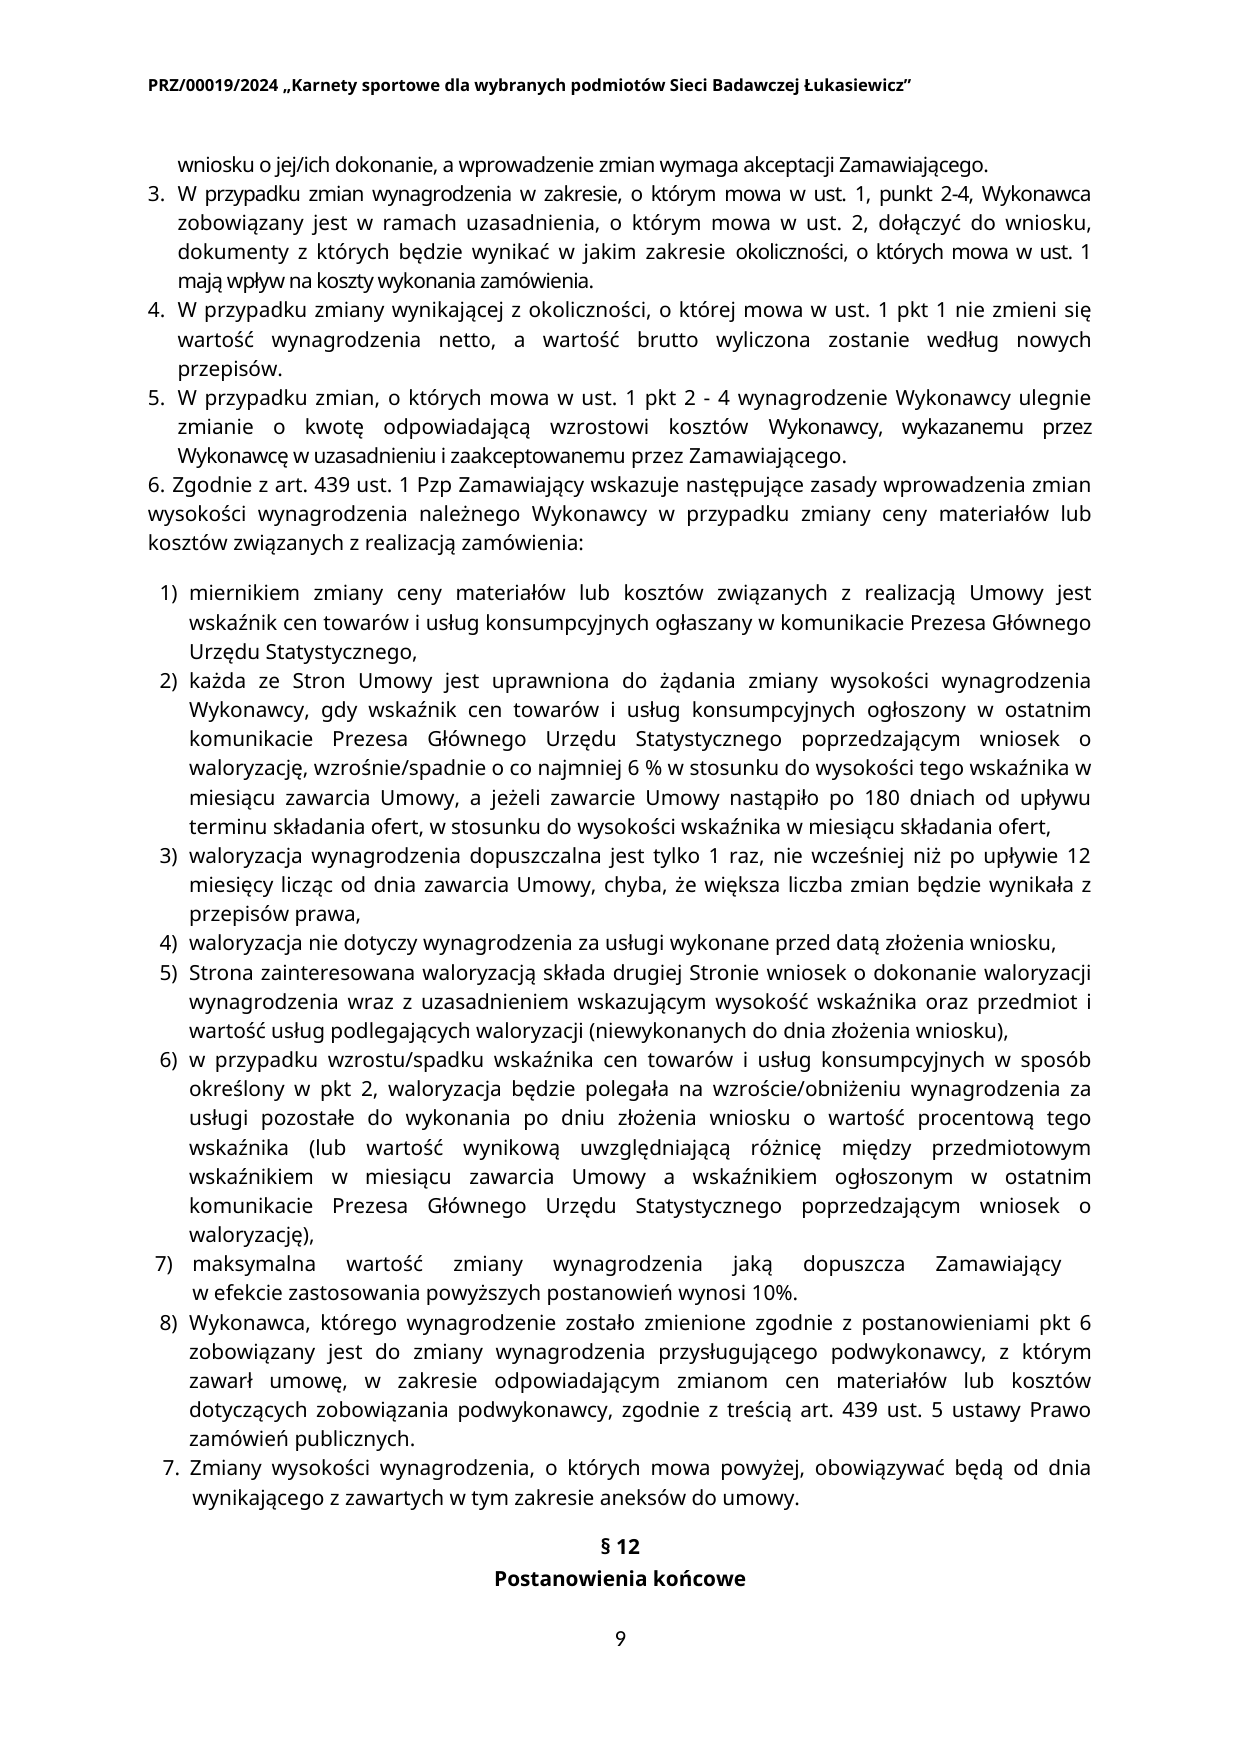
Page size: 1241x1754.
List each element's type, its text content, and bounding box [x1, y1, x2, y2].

list miernikiem zmiany ceny materiałów lub kosztów związanych z realizacją Umowy jest wskaźnik cen towarów i usług konsumpcyjnych ogłaszany w komunikacie Prezesa Głównego Urzędu Statystycznego, [159, 578, 1093, 665]
text 7. Zmiany wysokości wynagrodzenia, o których mowa powyżej, obowiązywać będą od dnia wynikającego z zawartych w tym zakresie aneksów do umowy. [162, 1453, 1093, 1511]
text 6. Zgodnie z art. 439 ust. 1 Pzp Zamawiający wskazuje następujące zasady wprowadzenia zmian wysokości wynagrodzenia należnego Wykonawcy w przypadku zmiany ceny materiałów lub kosztów związanych z realizacją zamówienia: [148, 469, 1093, 557]
list w przypadku wzrostu/spadku wskaźnika cen towarów i usług konsumpcyjnych w sposób określony w pkt 2, waloryzacja będzie polegała na wzroście/obniżeniu wynagrodzenia za usługi pozostałe do wykonania po dniu złożenia wniosku o wartość procentową tego wskaźnika (lub wartość wynikową uwzględniającą różnicę między przedmiotowym wskaźnikiem w miesiącu zawarcia Umowy a wskaźnikiem ogłoszonym w ostatnim komunikacie Prezesa Głównego Urzędu Statystycznego poprzedzającym wniosek o waloryzację), [159, 1044, 1093, 1249]
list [148, 149, 1093, 178]
list waloryzacja nie dotyczy wynagrodzenia za usługi wykonane przed datą złożenia wniosku, [159, 928, 1093, 957]
list Strona zainteresowana waloryzacją składa drugiej Stronie wniosek o dokonanie waloryzacji wynagrodzenia wraz z uzasadnieniem wskazującym wysokość wskaźnika oraz przedmiot i wartość usług podlegających waloryzacji (niewykonanych do dnia złożenia wniosku), [159, 957, 1093, 1044]
text Postanowienia końcowe [148, 1564, 1093, 1593]
list W przypadku zmian, o których mowa w ust. 1 pkt 2 - 4 wynagrodzenie Wykonawcy ulegnie zmianie o kwotę odpowiadającą wzrostowi kosztów Wykonawcy, wykazanemu przez Wykonawcę w uzasadnieniu i zaakceptowanemu przez Zamawiającego. [148, 382, 1093, 469]
list W przypadku zmian wynagrodzenia w zakresie, o którym mowa w ust. 1, punkt 2-4, Wykonawca zobowiązany jest w ramach uzasadnienia, o którym mowa w ust. 2, dołączyć do wniosku, dokumenty z których będzie wynikać w jakim zakresie okoliczności, o których mowa w ust. 1 mają wpływ na koszty wykonania zamówienia. [148, 178, 1093, 294]
text § 12 [148, 1532, 1093, 1560]
list waloryzacja wynagrodzenia dopuszczalna jest tylko 1 raz, nie wcześniej niż po upływie 12 miesięcy licząc od dnia zawarcia Umowy, chyba, że większa liczba zmian będzie wynikała z przepisów prawa, [159, 840, 1093, 928]
list każda ze Stron Umowy jest uprawniona do żądania zmiany wysokości wynagrodzenia Wykonawcy, gdy wskaźnik cen towarów i usług konsumpcyjnych ogłoszony w ostatnim komunikacie Prezesa Głównego Urzędu Statystycznego poprzedzającym wniosek o waloryzację, wzrośnie/spadnie o co najmniej 6 % w stosunku do wysokości tego wskaźnika w miesiącu zawarcia Umowy, a jeżeli zawarcie Umowy nastąpiło po 180 dniach od upływu terminu składania ofert, w stosunku do wysokości wskaźnika w miesiącu składania ofert, [159, 665, 1093, 840]
list Wykonawca, którego wynagrodzenie zostało zmienione zgodnie z postanowieniami pkt 6 zobowiązany jest do zmiany wynagrodzenia przysługującego podwykonawcy, z którym zawarł umowę, w zakresie odpowiadającym zmianom cen materiałów lub kosztów dotyczących zobowiązania podwykonawcy, zgodnie z treścią art. 439 ust. 5 ustawy Prawo zamówień publicznych. [159, 1307, 1093, 1453]
list maksymalna wartość zmiany wynagrodzenia jaką dopuszcza Zamawiający w efekcie zastosowania powyższych postanowień wynosi 10%. [154, 1249, 1093, 1307]
list W przypadku zmiany wynikającej z okoliczności, o której mowa w ust. 1 pkt 1 nie zmieni się wartość wynagrodzenia netto, a wartość brutto wyliczona zostanie według nowych przepisów. [148, 294, 1093, 382]
